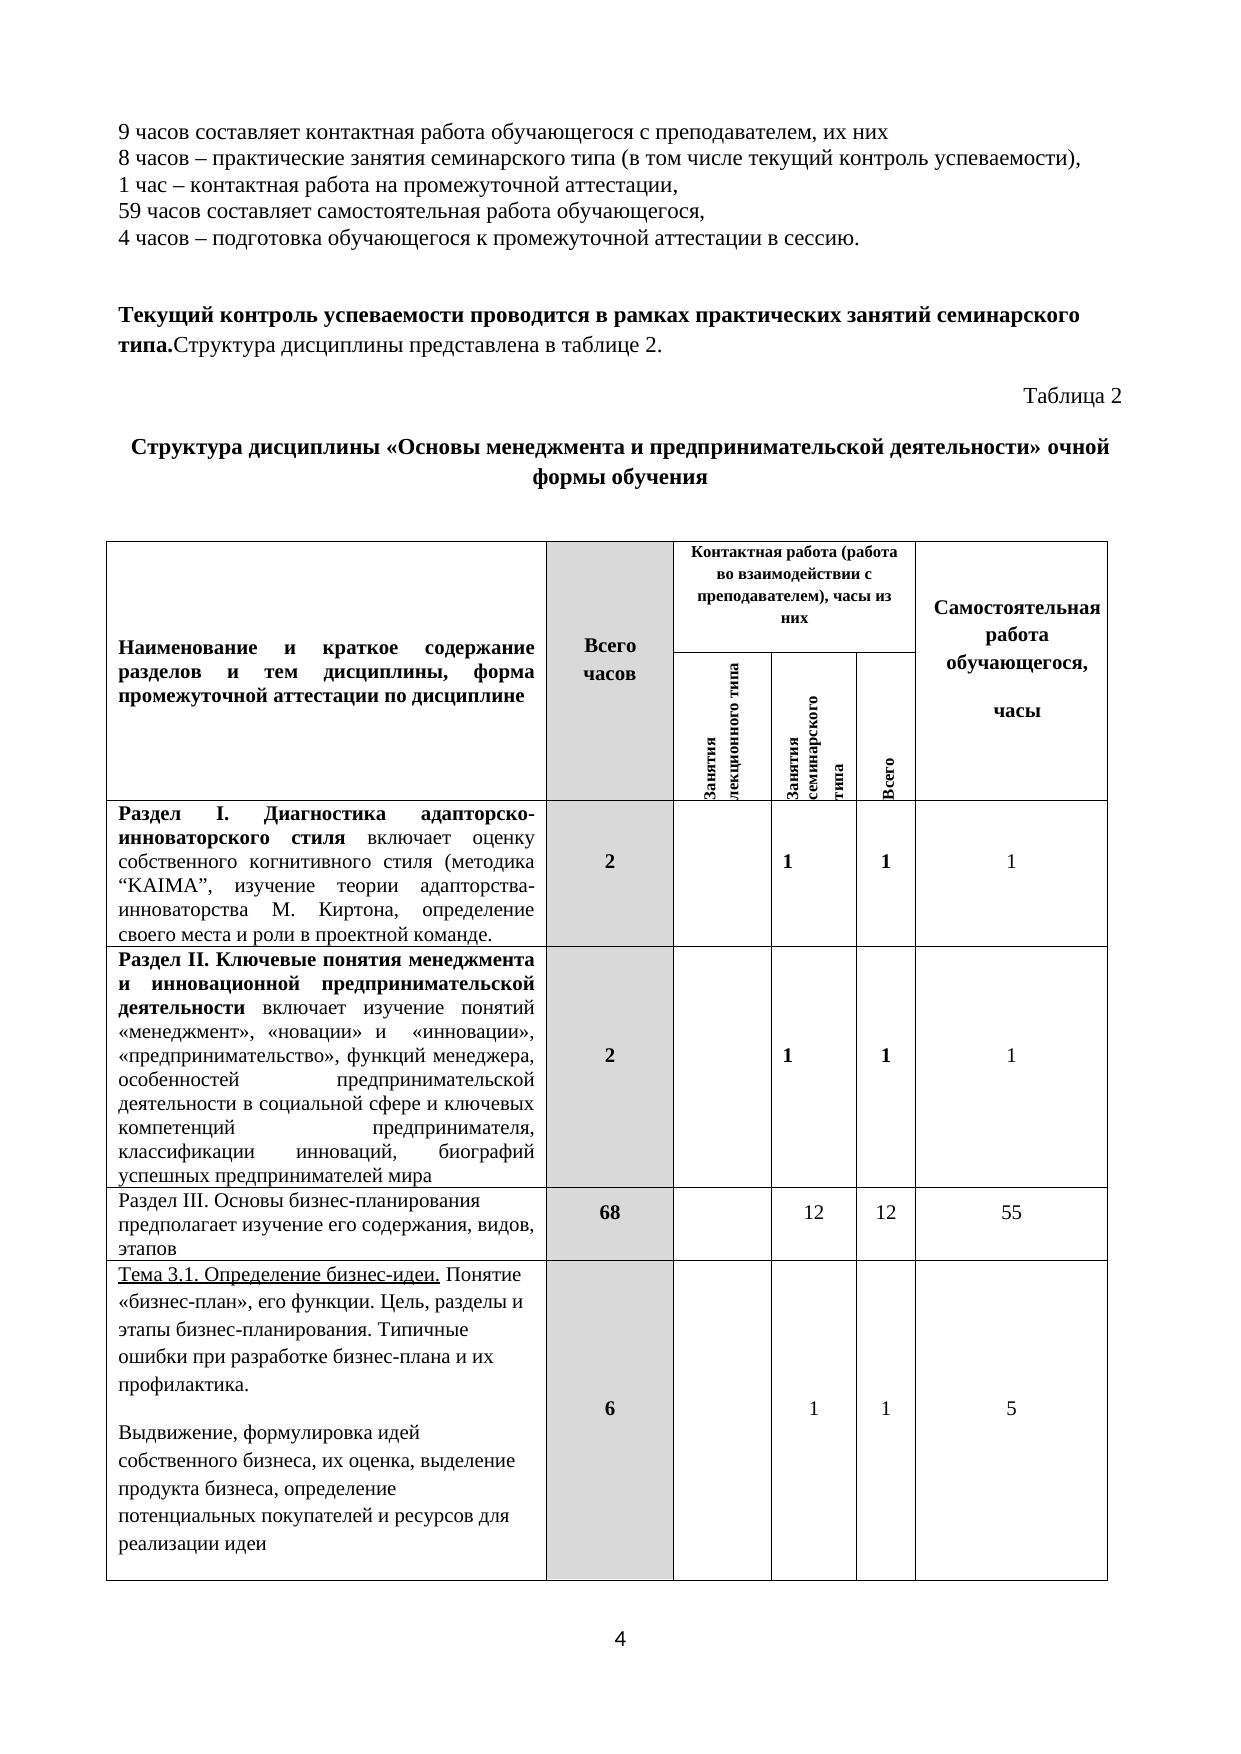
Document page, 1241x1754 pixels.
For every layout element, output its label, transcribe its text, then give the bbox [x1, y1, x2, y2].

table_cell 1 [772, 1261, 856, 1579]
table_cell Раздел II. Ключевые понятия менеджмента и инновационной предпринимательской деятельности включает изучение понятий «менеджмент», «новации» и «инновации», «предпринимательство», функций менеджера, особенностей предпринимательской деятельности в социальной сфере и ключевых компетенций предпринимателя, классификации инноваций, биографий успешных предпринимателей мира [107, 947, 546, 1187]
table_cell 1 [857, 801, 915, 946]
table_cell 55 [916, 1188, 1107, 1260]
text Текущий контроль успеваемости проводится в рамках практических занятий семинарского типа.Структура дисциплины представлена в таблице 2. [118, 301, 1137, 357]
table_header Контактная работа (работа во взаимодействии с преподавателем), часы из них [674, 542, 915, 652]
table_cell 12 [772, 1188, 856, 1260]
table_cell 6 [547, 1261, 673, 1579]
text 59 часов составляет самостоятельная работа обучающегося, [118, 197, 1137, 223]
table_cell 1 [772, 801, 856, 946]
table_cell 2 [547, 801, 673, 946]
table_cell 5 [916, 1261, 1107, 1579]
table_cell Занятия семинарского типа [772, 653, 856, 800]
table_cell 1 [916, 801, 1107, 946]
table_cell [674, 1188, 771, 1260]
table_cell 12 [857, 1188, 915, 1260]
table_cell Тема 3.1. Определение бизнес-идеи. Понятие «бизнес-план», его функции. Цель, разделы и этапы бизнес-планирования. Типичные ошибки при разработке бизнес-плана и их профилактика. Выдвижение, формулировка идей собственного бизнеса, их оценка, выделение продукта бизнеса, определение потенциальных покупателей и ресурсов для реализации идеи [107, 1261, 546, 1579]
table_cell Всего [857, 653, 915, 800]
table_cell [674, 947, 771, 1187]
table_cell 1 [857, 947, 915, 1187]
text Таблица 2 [118, 382, 1122, 408]
text Структура дисциплины «Основы менеджмента и предпринимательской деятельности» очной формы обучения [118, 433, 1122, 490]
table_header Всего часов [547, 542, 673, 800]
text 4 часов – подготовка обучающегося к промежуточной аттестации в сессию. [118, 223, 1137, 250]
table_cell Раздел III. Основы бизнес-планирования предполагает изучение его содержания, видов, этапов [107, 1188, 546, 1260]
text 8 часов – практические занятия семинарского типа (в том числе текущий контроль успеваемости), [118, 144, 1137, 171]
table_header Самостоятельная работа обучающегося, часы [916, 542, 1107, 800]
table_cell 2 [547, 947, 673, 1187]
table_cell 1 [916, 947, 1107, 1187]
text 1 час – контактная работа на промежуточной аттестации, [118, 171, 1137, 197]
table_cell [674, 801, 771, 946]
table_cell [674, 1261, 771, 1579]
table_cell Занятия лекционного типа [674, 653, 771, 800]
table_cell 1 [857, 1261, 915, 1579]
table_cell 1 [772, 947, 856, 1187]
table_header Наименование и краткое содержание разделов и тем дисциплины, форма промежуточной аттестации по дисциплине [107, 542, 546, 800]
table_cell Раздел I. Диагностика адапторско-инноваторского стиля включает оценку собственного когнитивного стиля (методика “KAIMA”, изучение теории адапторства-инноваторства М. Киртона, определение своего места и роли в проектной команде. [107, 801, 546, 946]
table_cell 68 [547, 1188, 673, 1260]
text 9 часов составляет контактная работа обучающегося с преподавателем, их них [118, 118, 1137, 144]
